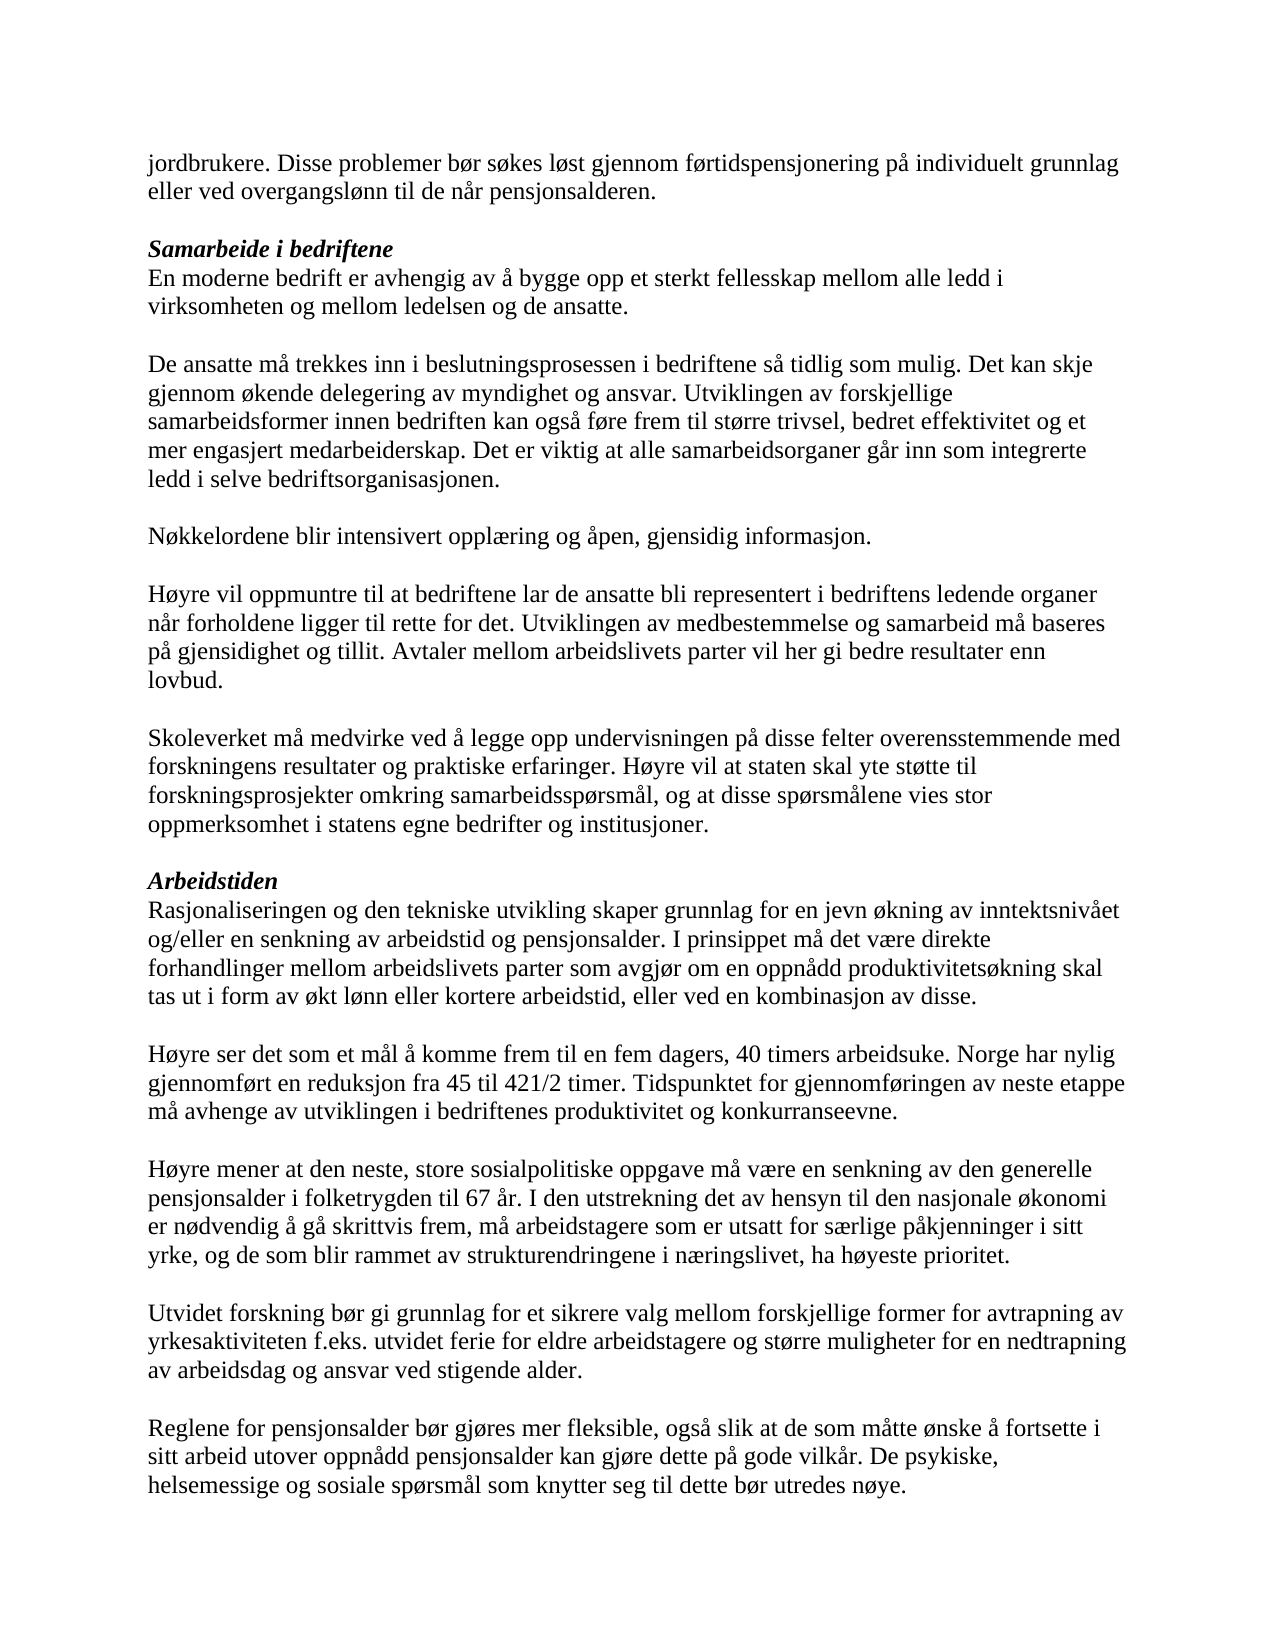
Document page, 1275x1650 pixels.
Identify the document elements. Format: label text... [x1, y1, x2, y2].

text En moderne bedrift er avhengig av å bygge opp et sterkt fellesskap mellom alle ledd i virksomheten og mellom ledelsen og de ansatte. [148, 263, 1127, 320]
text De ansatte må trekkes inn i beslutningsprosessen i bedriftene så tidlig som mulig. Det kan skje gjennom økende delegering av myndighet og ansvar. Utviklingen av forskjellige samarbeidsformer innen bedriften kan også føre frem til større trivsel, bedret effektivitet og et mer engasjert medarbeiderskap. Det er viktig at alle samarbeidsorganer går inn som integrerte ledd i selve bedriftsorganisasjonen. [148, 349, 1127, 493]
text Høyre vil oppmuntre til at bedriftene lar de ansatte bli representert i bedriftens ledende organer når forholdene ligger til rette for det. Utviklingen av medbestemmelse og samarbeid må baseres på gjensidighet og tillit. Avtaler mellom arbeidslivets parter vil her gi bedre resultater enn lovbud. [148, 579, 1127, 694]
text Høyre mener at den neste, store sosialpolitiske oppgave må være en senkning av den generelle pensjonsalder i folketrygden til 67 år. I den utstrekning det av hensyn til den nasjonale økonomi er nødvendig å gå skrittvis frem, må arbeidstagere som er utsatt for særlige påkjenninger i sitt yrke, og de som blir rammet av strukturendringene i næringslivet, ha høyeste prioritet. [148, 1154, 1127, 1269]
text Samarbeide i bedriftene [148, 234, 1127, 263]
text Arbeidstiden [148, 866, 1127, 895]
text Skoleverket må medvirke ved å legge opp undervisningen på disse felter overensstemmende med forskningens resultater og praktiske erfaringer. Høyre vil at staten skal yte støtte til forskningsprosjekter omkring samarbeidsspørsmål, og at disse spørsmålene vies stor oppmerksomhet i statens egne bedrifter og institusjoner. [148, 723, 1127, 838]
text Utvidet forskning bør gi grunnlag for et sikrere valg mellom forskjellige former for avtrapning av yrkesaktiviteten f.eks. utvidet ferie for eldre arbeidstagere og større muligheter for en nedtrapning av arbeidsdag og ansvar ved stigende alder. [148, 1298, 1127, 1384]
text Nøkkelordene blir intensivert opplæring og åpen, gjensidig informasjon. [148, 521, 1127, 550]
text Rasjonaliseringen og den tekniske utvikling skaper grunnlag for en jevn økning av inntektsnivået og/eller en senkning av arbeidstid og pensjonsalder. I prinsippet må det være direkte forhandlinger mellom arbeidslivets parter som avgjør om en oppnådd produktivitetsøkning skal tas ut i form av økt lønn eller kortere arbeidstid, eller ved en kombinasjon av disse. [148, 895, 1127, 1010]
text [148, 148, 1127, 205]
text Høyre ser det som et mål å komme frem til en fem dagers, 40 timers arbeidsuke. Norge har nylig gjennomført en reduksjon fra 45 til 421/2 timer. Tidspunktet for gjennomføringen av neste etappe må avhenge av utviklingen i bedriftenes produktivitet og konkurranseevne. [148, 1039, 1127, 1125]
text Reglene for pensjonsalder bør gjøres mer fleksible, også slik at de som måtte ønske å fortsette i sitt arbeid utover oppnådd pensjonsalder kan gjøre dette på gode vilkår. De psykiske, helsemessige og sosiale spørsmål som knytter seg til dette bør utredes nøye. [148, 1413, 1127, 1499]
